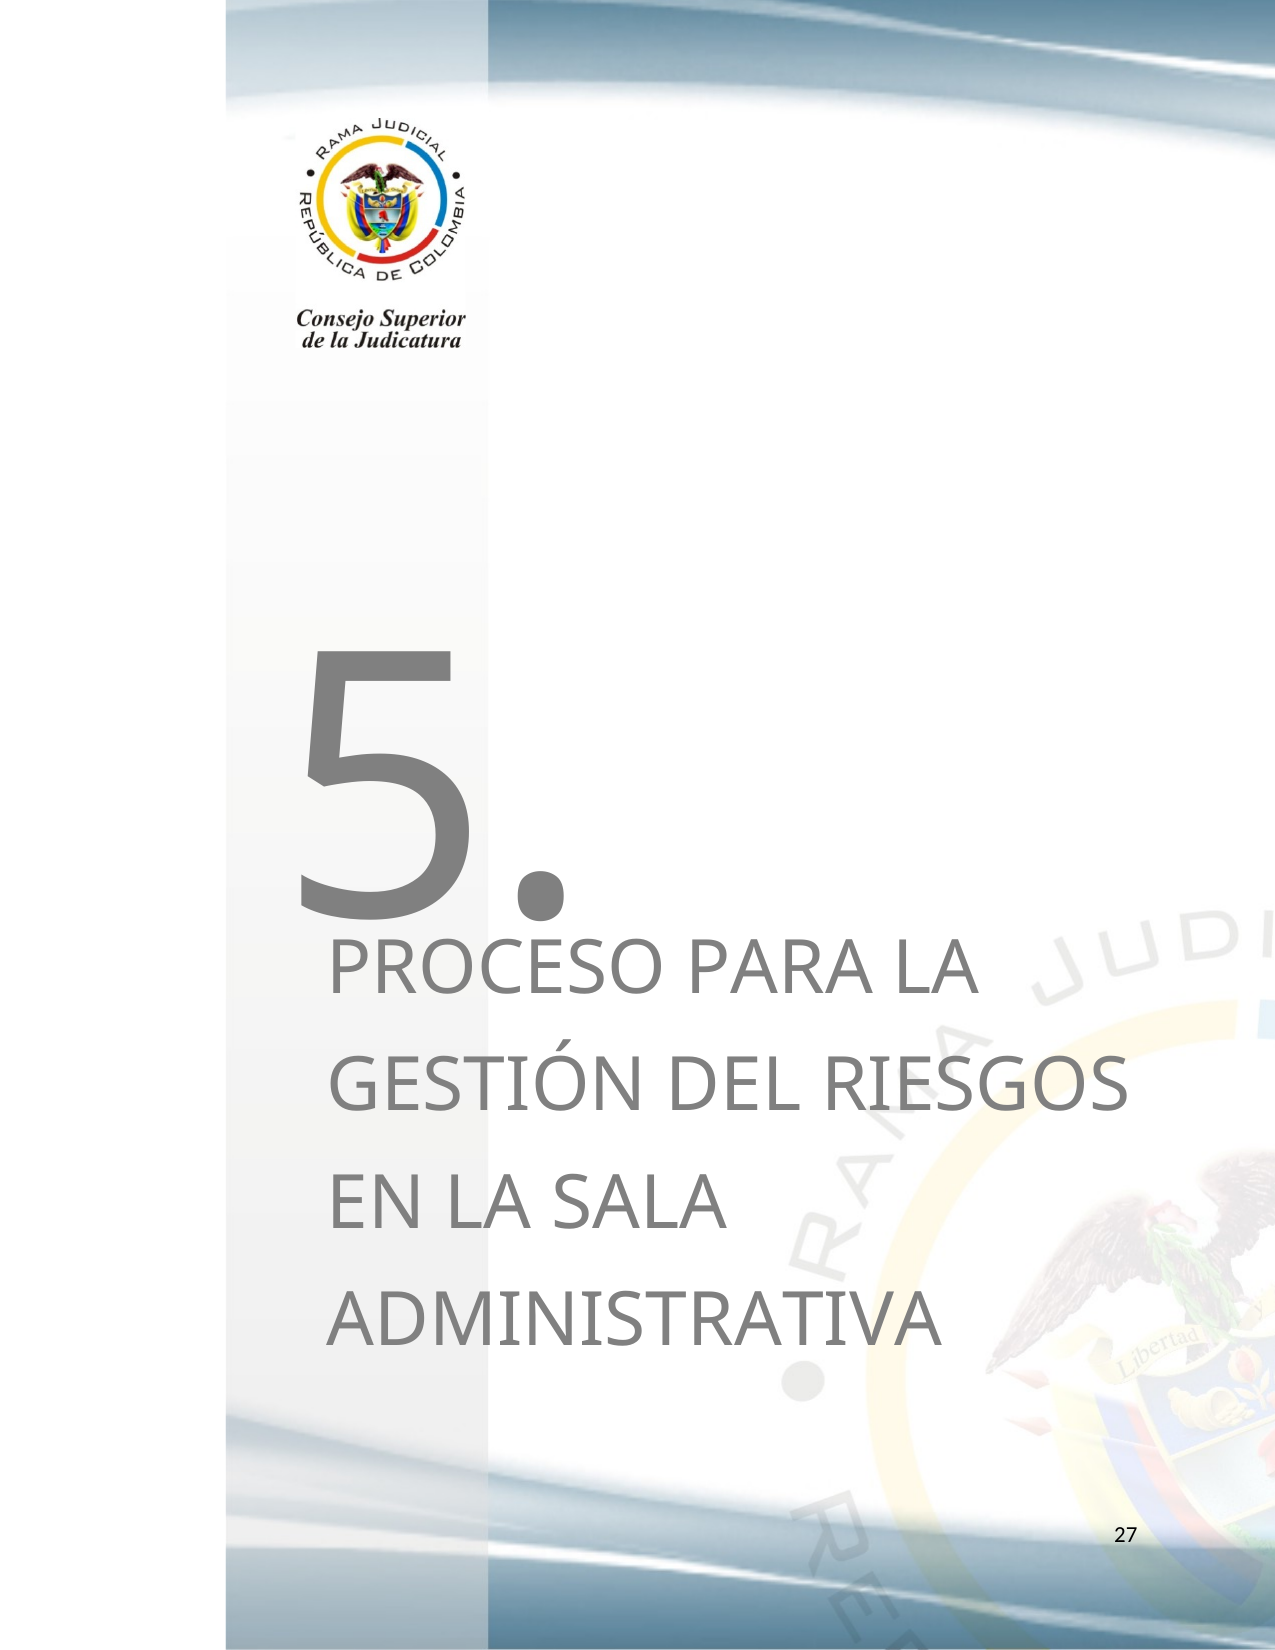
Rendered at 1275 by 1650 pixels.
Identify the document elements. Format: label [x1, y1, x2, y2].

picture [225, 0, 1275, 1650]
